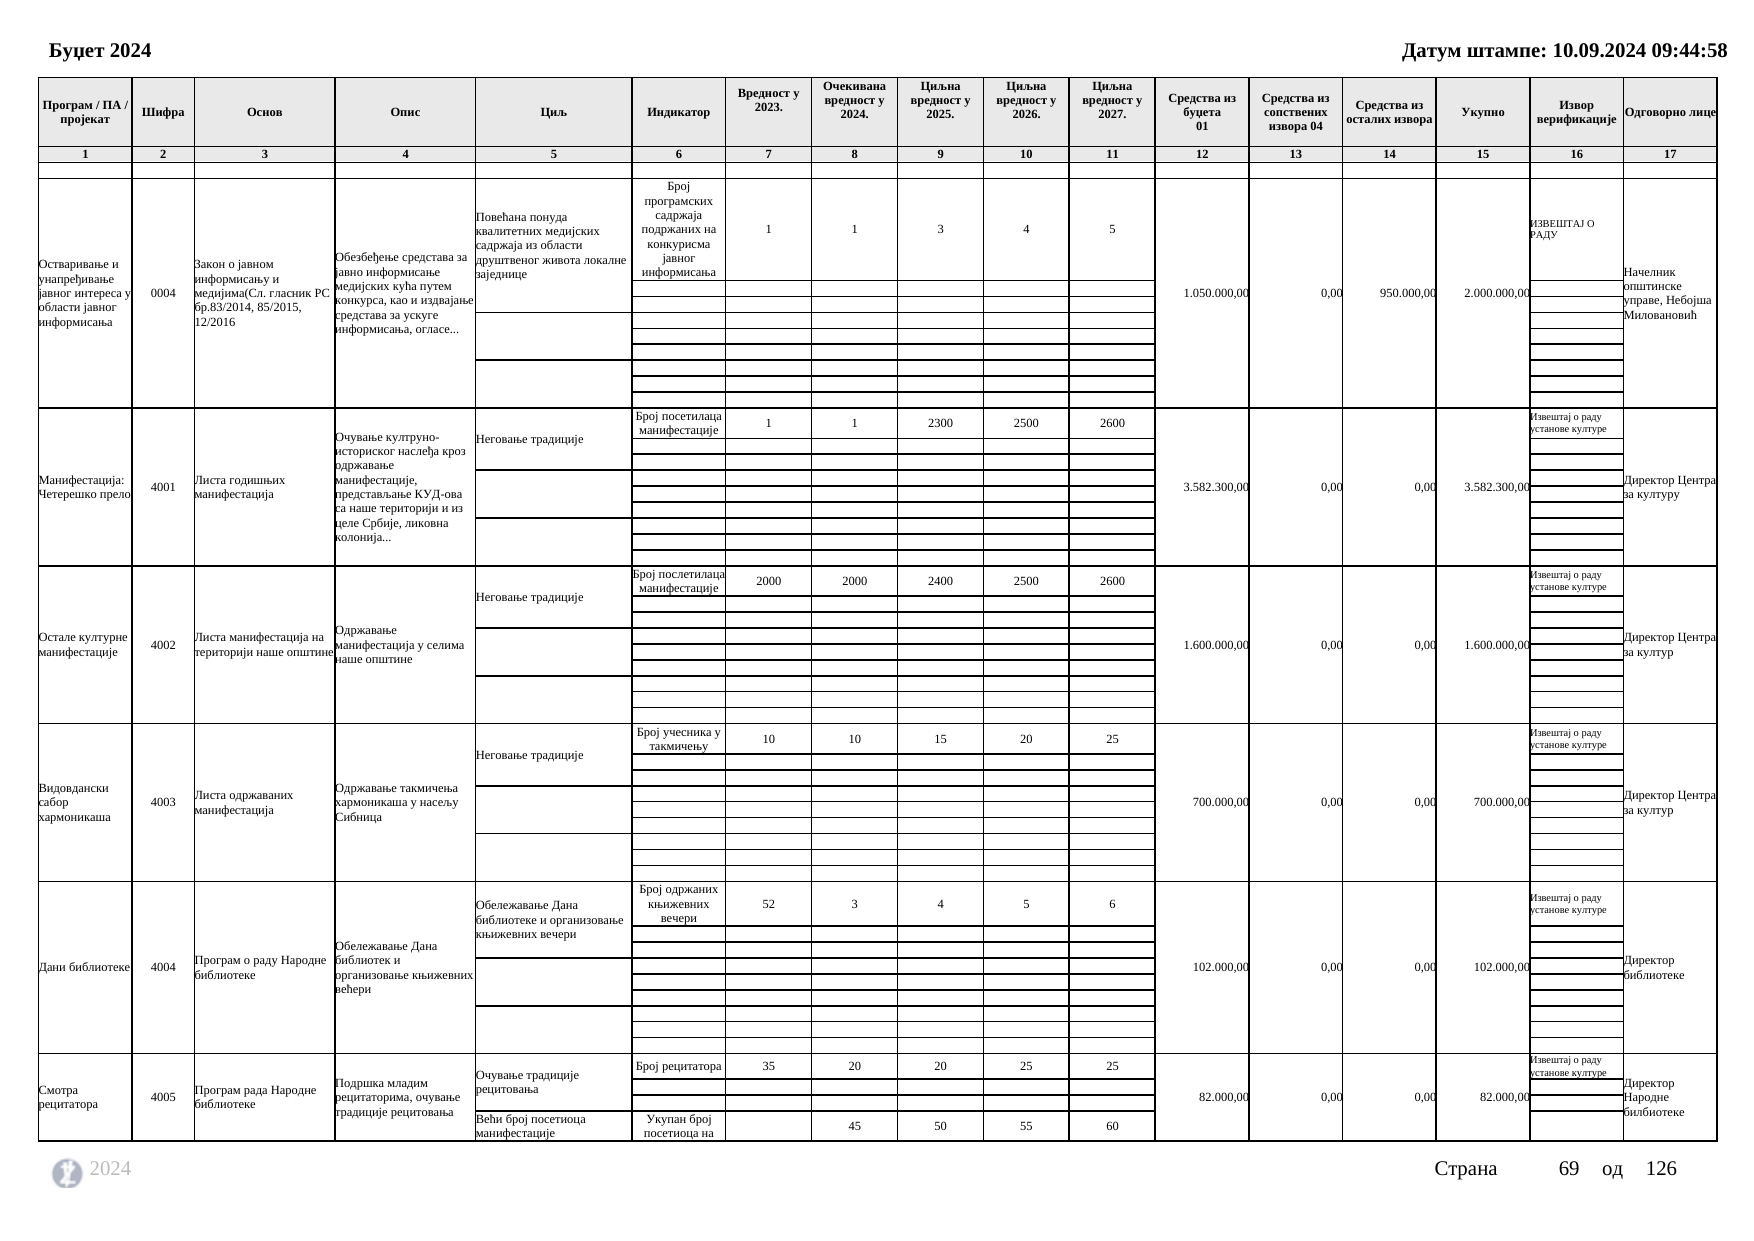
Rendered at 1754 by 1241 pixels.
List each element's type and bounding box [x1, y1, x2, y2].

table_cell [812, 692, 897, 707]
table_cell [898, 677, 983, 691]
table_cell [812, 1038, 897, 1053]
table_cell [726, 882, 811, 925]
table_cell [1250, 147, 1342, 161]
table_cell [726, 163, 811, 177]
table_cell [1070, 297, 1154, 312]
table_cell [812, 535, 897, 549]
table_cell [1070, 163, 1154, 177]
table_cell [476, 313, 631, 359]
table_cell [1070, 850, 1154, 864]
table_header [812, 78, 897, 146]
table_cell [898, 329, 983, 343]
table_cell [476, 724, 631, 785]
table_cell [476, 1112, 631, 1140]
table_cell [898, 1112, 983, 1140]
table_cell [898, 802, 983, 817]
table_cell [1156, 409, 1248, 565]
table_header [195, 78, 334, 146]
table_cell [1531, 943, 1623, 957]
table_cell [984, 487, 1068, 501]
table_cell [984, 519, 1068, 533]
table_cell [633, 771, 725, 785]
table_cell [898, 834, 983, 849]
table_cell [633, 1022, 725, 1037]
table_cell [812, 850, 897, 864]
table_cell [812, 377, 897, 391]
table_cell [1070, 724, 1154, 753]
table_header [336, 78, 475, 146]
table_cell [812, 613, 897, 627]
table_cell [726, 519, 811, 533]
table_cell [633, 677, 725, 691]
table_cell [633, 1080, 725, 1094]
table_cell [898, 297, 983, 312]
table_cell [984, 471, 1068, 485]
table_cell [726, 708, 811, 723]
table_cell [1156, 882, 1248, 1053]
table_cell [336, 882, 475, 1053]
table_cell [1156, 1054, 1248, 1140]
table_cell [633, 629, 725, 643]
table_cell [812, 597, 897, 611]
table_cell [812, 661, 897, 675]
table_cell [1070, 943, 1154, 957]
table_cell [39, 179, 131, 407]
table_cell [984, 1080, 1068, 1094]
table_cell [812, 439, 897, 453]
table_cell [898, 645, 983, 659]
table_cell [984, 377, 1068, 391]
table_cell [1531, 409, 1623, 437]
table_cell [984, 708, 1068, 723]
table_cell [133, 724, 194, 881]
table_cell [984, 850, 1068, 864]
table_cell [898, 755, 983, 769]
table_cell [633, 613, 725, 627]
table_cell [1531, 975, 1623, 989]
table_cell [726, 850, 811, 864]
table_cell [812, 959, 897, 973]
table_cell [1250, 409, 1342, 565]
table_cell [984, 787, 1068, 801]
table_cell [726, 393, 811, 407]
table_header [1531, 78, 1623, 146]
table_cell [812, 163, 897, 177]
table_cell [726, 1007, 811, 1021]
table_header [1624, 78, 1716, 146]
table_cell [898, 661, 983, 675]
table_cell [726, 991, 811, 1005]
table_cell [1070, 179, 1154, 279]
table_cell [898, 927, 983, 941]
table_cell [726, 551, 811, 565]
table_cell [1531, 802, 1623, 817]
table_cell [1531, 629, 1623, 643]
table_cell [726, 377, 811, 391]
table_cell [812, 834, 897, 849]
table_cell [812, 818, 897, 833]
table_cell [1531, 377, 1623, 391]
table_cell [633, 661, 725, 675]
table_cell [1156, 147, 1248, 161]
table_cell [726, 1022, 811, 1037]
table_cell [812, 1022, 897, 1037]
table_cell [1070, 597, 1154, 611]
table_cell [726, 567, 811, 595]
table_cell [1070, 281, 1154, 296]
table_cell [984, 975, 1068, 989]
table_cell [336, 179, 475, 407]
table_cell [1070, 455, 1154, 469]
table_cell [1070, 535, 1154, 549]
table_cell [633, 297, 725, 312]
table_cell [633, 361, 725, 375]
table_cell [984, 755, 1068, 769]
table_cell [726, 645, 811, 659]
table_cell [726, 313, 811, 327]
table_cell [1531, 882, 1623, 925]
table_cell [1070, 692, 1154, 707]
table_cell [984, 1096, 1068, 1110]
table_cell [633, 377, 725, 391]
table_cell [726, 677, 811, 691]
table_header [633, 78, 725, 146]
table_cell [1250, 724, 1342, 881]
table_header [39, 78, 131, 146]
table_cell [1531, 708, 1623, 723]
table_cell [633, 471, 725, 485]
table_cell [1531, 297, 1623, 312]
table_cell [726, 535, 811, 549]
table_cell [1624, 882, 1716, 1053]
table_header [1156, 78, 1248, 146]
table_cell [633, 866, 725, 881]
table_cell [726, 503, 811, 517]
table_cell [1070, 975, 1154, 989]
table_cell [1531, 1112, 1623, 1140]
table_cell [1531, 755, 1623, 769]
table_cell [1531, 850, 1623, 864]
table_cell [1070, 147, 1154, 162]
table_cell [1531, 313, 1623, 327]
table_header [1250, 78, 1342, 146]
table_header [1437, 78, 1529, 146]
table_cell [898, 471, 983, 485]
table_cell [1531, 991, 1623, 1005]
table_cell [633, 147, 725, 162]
picture [48, 1155, 87, 1188]
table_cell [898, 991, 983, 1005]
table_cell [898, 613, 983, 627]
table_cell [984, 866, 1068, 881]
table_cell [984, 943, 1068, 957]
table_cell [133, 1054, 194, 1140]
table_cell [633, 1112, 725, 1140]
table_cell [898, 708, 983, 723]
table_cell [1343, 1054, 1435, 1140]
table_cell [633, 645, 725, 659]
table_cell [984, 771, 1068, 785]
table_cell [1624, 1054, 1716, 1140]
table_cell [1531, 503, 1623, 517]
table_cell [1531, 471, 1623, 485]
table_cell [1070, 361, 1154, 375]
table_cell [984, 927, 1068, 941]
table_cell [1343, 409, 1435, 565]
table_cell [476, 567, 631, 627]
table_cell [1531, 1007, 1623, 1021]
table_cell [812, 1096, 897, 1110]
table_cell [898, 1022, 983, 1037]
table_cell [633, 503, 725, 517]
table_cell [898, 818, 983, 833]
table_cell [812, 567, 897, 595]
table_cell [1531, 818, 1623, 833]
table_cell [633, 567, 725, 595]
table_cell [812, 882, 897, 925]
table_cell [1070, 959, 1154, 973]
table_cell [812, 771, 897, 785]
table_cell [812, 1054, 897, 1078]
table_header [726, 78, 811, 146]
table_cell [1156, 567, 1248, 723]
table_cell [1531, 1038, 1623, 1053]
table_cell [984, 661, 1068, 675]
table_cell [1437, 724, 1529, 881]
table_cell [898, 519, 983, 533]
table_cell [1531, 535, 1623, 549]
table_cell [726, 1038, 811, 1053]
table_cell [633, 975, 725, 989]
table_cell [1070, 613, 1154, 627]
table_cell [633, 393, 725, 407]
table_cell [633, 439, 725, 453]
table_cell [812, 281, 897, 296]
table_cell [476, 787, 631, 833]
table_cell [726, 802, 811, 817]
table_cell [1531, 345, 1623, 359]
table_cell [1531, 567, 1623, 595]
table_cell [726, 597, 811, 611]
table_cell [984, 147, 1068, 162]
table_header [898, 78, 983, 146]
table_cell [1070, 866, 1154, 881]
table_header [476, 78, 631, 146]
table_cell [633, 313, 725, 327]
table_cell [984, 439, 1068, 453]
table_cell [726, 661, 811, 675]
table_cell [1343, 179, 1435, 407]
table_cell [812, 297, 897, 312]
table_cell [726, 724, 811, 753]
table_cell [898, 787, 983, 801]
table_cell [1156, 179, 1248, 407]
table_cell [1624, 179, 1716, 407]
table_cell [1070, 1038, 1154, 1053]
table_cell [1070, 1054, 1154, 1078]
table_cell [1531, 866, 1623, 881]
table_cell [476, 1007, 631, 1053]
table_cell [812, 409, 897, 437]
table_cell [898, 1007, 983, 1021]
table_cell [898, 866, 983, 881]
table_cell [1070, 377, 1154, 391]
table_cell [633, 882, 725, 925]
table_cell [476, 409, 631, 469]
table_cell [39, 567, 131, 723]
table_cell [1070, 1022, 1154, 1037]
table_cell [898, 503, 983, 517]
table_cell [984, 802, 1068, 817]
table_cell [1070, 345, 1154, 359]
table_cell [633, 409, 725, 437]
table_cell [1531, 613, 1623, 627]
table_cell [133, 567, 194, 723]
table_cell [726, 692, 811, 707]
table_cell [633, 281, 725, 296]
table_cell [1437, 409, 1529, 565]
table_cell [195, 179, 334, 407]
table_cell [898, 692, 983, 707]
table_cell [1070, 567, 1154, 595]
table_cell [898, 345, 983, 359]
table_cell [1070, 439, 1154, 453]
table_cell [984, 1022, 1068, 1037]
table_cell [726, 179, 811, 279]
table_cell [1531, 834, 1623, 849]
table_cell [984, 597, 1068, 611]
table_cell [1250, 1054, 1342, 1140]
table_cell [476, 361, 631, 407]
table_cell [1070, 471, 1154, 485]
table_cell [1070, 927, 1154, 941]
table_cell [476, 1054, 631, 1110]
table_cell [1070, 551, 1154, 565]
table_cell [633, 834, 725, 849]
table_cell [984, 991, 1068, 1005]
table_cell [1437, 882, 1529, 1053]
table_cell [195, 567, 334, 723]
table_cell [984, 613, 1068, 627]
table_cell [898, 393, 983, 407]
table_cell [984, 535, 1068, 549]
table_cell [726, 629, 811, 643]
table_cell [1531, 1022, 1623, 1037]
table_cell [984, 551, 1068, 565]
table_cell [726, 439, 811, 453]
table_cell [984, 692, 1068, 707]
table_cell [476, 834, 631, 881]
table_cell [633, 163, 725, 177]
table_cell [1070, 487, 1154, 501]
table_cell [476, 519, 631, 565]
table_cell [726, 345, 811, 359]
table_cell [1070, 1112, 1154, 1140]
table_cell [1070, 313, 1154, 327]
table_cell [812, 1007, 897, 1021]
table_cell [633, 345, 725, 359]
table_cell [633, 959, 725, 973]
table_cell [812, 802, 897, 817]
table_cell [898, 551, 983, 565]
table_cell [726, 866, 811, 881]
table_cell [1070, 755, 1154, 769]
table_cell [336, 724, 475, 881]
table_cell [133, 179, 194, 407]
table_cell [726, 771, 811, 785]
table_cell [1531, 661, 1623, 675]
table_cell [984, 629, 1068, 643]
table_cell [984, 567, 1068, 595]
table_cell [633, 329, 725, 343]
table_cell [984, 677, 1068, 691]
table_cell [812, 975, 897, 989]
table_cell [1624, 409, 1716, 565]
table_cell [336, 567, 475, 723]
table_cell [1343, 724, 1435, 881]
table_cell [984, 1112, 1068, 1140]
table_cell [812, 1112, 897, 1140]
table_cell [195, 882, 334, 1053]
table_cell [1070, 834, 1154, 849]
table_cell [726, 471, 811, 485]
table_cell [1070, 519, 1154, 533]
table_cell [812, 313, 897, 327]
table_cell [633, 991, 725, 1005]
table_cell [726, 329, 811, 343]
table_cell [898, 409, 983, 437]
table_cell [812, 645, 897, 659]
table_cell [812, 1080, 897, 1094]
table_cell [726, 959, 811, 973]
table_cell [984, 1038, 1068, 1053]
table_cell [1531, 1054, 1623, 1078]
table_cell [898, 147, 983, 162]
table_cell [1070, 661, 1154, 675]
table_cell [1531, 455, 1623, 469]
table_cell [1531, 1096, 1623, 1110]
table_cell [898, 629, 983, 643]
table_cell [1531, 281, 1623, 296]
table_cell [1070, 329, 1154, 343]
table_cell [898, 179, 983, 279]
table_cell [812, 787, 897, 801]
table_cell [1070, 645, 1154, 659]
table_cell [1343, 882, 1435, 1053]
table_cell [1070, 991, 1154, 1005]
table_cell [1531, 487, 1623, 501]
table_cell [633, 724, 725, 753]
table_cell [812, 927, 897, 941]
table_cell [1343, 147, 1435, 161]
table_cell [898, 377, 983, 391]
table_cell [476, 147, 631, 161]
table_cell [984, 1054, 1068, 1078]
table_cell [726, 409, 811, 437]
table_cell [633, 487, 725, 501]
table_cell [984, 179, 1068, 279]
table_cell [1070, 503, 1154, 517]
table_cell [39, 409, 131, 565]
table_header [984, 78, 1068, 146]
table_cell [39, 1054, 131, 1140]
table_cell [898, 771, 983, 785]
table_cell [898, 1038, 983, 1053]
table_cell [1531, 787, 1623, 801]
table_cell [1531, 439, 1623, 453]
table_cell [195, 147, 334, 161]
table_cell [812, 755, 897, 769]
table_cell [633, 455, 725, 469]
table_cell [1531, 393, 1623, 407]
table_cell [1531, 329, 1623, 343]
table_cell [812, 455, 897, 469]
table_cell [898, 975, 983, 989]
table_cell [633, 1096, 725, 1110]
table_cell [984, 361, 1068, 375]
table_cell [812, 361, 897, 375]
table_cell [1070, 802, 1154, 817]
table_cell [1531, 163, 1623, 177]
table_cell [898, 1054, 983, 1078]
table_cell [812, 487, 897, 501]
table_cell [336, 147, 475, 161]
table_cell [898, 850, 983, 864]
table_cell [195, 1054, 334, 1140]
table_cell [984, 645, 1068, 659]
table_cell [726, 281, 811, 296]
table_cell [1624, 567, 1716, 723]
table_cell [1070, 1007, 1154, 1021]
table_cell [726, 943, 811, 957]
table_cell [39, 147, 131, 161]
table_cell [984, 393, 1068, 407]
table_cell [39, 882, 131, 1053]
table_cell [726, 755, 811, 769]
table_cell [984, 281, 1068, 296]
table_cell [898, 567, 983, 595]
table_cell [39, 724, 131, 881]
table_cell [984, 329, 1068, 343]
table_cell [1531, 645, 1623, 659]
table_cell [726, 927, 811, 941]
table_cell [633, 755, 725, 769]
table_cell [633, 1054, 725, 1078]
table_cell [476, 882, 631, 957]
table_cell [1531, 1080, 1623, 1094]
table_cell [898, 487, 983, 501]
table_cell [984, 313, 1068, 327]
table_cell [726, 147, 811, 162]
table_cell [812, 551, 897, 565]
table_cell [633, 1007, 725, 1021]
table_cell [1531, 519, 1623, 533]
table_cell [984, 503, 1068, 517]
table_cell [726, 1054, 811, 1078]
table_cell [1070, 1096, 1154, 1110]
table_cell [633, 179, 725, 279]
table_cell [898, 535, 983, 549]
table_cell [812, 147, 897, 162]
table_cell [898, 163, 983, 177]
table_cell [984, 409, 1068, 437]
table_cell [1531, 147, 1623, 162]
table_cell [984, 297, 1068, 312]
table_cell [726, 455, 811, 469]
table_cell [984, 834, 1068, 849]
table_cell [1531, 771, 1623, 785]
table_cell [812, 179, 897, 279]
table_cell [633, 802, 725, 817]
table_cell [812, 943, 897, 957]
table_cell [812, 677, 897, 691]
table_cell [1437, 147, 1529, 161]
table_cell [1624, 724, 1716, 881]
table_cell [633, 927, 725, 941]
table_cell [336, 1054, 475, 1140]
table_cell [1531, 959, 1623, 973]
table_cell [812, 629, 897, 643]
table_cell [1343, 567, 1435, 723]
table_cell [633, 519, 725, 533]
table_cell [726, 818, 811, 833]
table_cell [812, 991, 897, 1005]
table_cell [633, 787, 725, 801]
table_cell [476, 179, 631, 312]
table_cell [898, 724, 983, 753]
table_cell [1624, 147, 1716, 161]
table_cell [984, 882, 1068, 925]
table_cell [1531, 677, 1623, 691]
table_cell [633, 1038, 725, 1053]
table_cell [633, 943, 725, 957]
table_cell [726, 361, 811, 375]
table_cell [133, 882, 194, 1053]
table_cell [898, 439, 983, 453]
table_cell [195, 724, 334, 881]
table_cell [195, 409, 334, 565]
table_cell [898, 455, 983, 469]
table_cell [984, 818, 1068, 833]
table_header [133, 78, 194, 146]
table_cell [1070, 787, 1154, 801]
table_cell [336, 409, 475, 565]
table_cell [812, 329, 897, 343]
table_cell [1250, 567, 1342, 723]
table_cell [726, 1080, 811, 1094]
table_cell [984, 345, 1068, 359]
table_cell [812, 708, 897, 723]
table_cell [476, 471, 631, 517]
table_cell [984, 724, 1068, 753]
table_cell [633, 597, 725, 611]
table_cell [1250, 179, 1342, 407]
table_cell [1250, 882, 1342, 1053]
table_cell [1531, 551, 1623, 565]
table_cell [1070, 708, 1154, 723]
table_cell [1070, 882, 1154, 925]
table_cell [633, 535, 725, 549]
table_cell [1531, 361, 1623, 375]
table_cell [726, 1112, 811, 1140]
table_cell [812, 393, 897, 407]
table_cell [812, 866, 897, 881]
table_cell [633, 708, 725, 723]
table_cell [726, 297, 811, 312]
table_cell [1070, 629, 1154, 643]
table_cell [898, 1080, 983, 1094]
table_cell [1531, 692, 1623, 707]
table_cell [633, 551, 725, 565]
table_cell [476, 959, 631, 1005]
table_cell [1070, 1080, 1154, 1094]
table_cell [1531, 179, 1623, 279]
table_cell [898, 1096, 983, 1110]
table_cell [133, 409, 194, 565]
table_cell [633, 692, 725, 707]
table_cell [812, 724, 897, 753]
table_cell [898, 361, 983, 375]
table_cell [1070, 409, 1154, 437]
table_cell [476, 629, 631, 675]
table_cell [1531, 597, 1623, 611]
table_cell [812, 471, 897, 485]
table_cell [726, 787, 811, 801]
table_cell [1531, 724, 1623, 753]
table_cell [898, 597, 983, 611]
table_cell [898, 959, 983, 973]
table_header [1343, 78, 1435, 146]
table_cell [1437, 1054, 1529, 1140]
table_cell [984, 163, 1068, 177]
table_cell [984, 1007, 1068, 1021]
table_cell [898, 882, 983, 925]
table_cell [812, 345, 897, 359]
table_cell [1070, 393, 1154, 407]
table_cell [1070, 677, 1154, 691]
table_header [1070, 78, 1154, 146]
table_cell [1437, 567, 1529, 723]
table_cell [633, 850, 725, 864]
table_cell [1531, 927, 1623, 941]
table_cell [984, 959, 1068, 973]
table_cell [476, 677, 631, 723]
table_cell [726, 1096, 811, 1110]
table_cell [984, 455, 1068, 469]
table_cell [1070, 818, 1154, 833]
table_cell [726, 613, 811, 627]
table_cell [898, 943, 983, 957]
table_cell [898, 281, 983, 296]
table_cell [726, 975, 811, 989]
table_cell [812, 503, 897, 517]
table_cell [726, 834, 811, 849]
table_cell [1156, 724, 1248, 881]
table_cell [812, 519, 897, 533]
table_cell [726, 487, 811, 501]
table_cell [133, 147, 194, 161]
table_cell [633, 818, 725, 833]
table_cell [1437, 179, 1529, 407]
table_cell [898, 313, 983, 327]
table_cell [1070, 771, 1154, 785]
